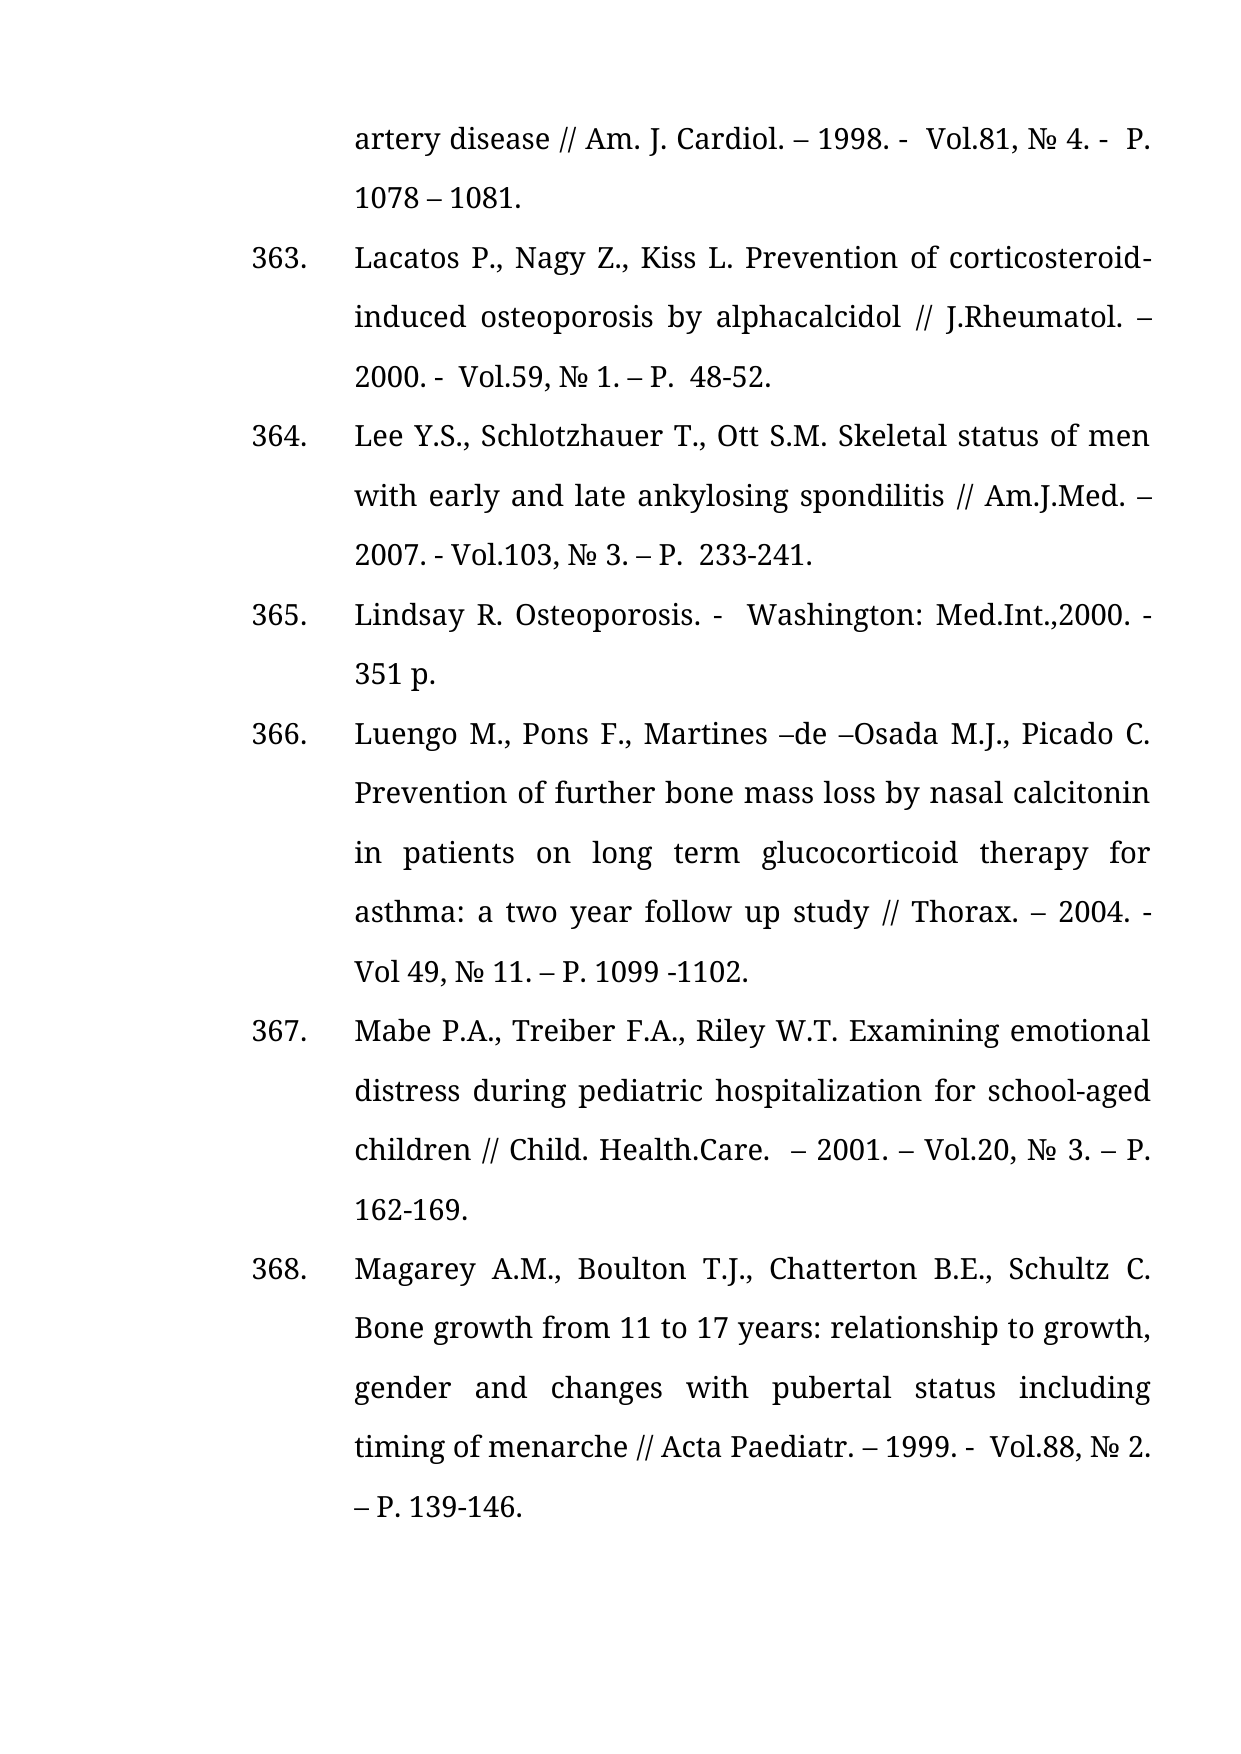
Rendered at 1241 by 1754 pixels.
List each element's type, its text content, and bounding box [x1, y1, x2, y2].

list Lee Y.S., Schlotzhauer T., Ott S.M. Skeletal status of men with early and late ankylosing spondilitis // Am.J.Med. – 2007. - Vol.103, № 3. – Р. 233-241. [251, 416, 1152, 574]
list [251, 118, 1152, 217]
list Magarey A.M., Boulton T.J., Chatterton B.E., Schultz C. Bone growth from 11 to 17 years: relationship to growth, gender and changes with pubertal status including timing of menarche // Acta Paediatr. – 1999. - Vol.88, № 2. – Р. 139-146. [251, 1248, 1152, 1526]
list Lindsay R. Osteoporosis. - Washington: Med.Int.,2000. - 351 р. [251, 594, 1152, 693]
list Mabe P.A., Treiber F.A., Riley W.T. Examining emotional distress during pediatric hospitalization for school-aged children // Child. Health.Care. – 2001. – Vol.20, № 3. – Р. 162-169. [251, 1010, 1152, 1228]
list Luengo M., Pons F., Martines –de –Osada M.J., Picado C. Prevention of further bone mass loss by nasal calcitonin in patients on long term glucocorticoid therapy for asthma: a two year follow up study // Thorax. – 2004. - Vol 49, № 11. – Р. 1099 -1102. [251, 713, 1152, 991]
list Lacatos P., Nagy Z., Kiss L. Prevention of corticosteroid-induced osteoporosis by alphacalcidol // J.Rheumatol. – 2000. - Vol.59, № 1. – Р. 48-52. [251, 237, 1152, 396]
